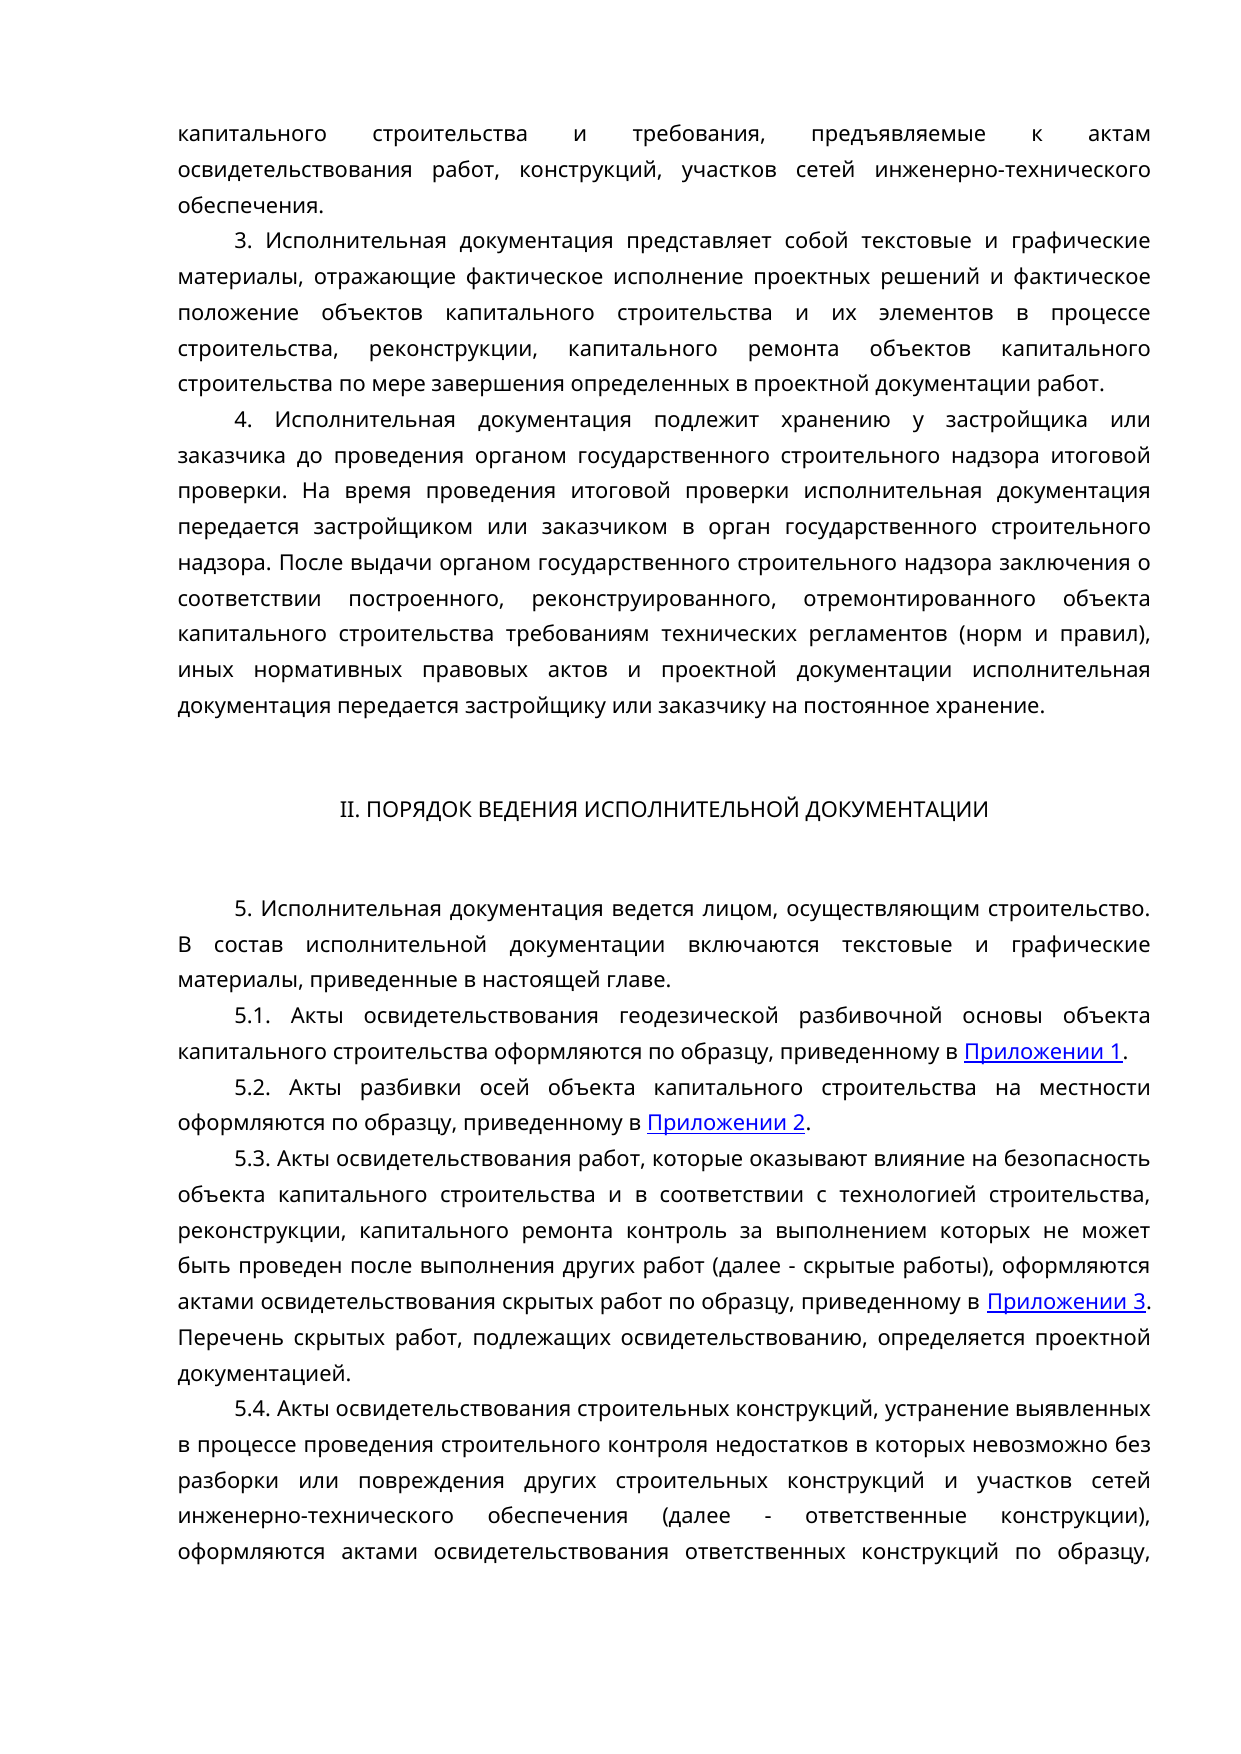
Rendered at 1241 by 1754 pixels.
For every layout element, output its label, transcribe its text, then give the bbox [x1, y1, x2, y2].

text 5.3. Акты освидетельствования работ, которые оказывают влияние на безопасность объекта капитального строительства и в соответствии с технологией строительства, реконструкции, капитального ремонта контроль за выполнением которых не может быть проведен после выполнения других работ (далее - скрытые работы), оформляются актами освидетельствования скрытых работ по образцу, приведенному в Приложении 3. Перечень скрытых работ, подлежащих освидетельствованию, определяется проектной документацией. [177, 1143, 1152, 1387]
text 5.1. Акты освидетельствования геодезической разбивочной основы объекта капитального строительства оформляются по образцу, приведенному в Приложении 1. [177, 1000, 1152, 1066]
text 5.2. Акты разбивки осей объекта капитального строительства на местности оформляются по образцу, приведенному в Приложении 2. [177, 1072, 1152, 1137]
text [177, 1393, 1152, 1566]
text 4. Исполнительная документация подлежит хранению у застройщика или заказчика до проведения органом государственного строительного надзора итоговой проверки. На время проведения итоговой проверки исполнительная документация передается застройщиком или заказчиком в орган государственного строительного надзора. После выдачи органом государственного строительного надзора заключения о соответствии построенного, реконструированного, отремонтированного объекта капитального строительства требованиям технических регламентов (норм и правил), иных нормативных правовых актов и проектной документации исполнительная документация передается застройщику или заказчику на постоянное хранение. [177, 404, 1152, 719]
text 3. Исполнительная документация представляет собой текстовые и графические материалы, отражающие фактическое исполнение проектных решений и фактическое положение объектов капитального строительства и их элементов в процессе строительства, реконструкции, капитального ремонта объектов капитального строительства по мере завершения определенных в проектной документации работ. [177, 225, 1152, 398]
text II. ПОРЯДОК ВЕДЕНИЯ ИСПОЛНИТЕЛЬНОЙ ДОКУМЕНТАЦИИ [177, 794, 1152, 824]
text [177, 118, 1152, 219]
text 5. Исполнительная документация ведется лицом, осуществляющим строительство. В состав исполнительной документации включаются текстовые и графические материалы, приведенные в настоящей главе. [177, 893, 1152, 994]
